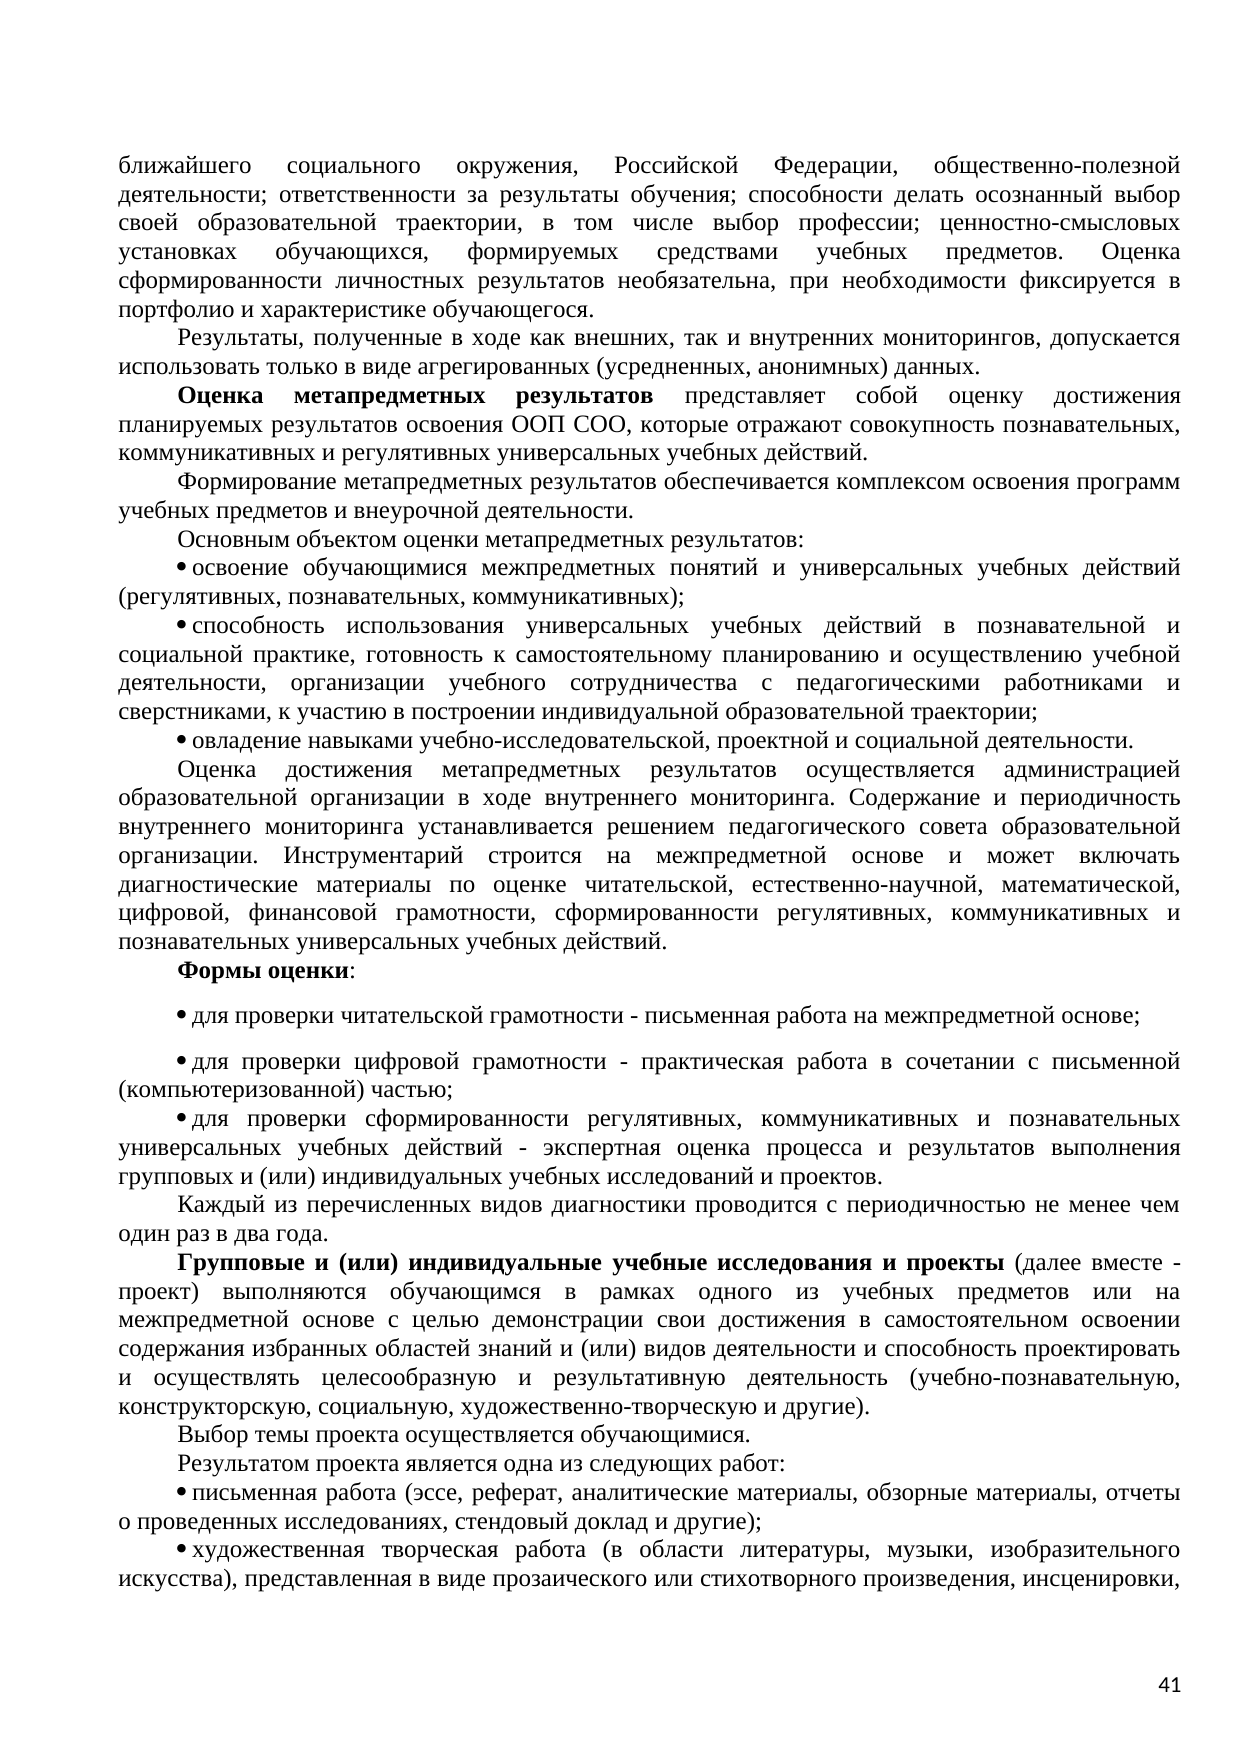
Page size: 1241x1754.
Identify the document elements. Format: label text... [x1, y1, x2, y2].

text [118, 150, 1181, 322]
list способность использования универсальных учебных действий в познавательной и социальной практике, готовность к самостоятельному планированию и осуществлению учебной деятельности, организации учебного сотрудничества с педагогическими работниками и сверстниками, к участию в построении индивидуальной образовательной траектории; [118, 610, 1181, 725]
text Оценка метапредметных результатов представляет собой оценку достижения планируемых результатов освоения ООП СОО, которые отражают совокупность познавательных, коммуникативных и регулятивных универсальных учебных действий. [118, 380, 1181, 466]
text Основным объектом оценки метапредметных результатов: [118, 524, 1181, 552]
list письменная работа (эссе, реферат, аналитические материалы, обзорные материалы, отчеты о проведенных исследованиях, стендовый доклад и другие); [118, 1477, 1181, 1534]
list для проверки сформированности регулятивных, коммуникативных и познавательных универсальных учебных действий - экспертная оценка процесса и результатов выполнения групповых и (или) индивидуальных учебных исследований и проектов. [118, 1103, 1181, 1189]
list освоение обучающимися межпредметных понятий и универсальных учебных действий (регулятивных, познавательных, коммуникативных); [118, 552, 1181, 610]
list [118, 1534, 1181, 1592]
text Результаты, полученные в ходе как внешних, так и внутренних мониторингов, допускается использовать только в виде агрегированных (усредненных, анонимных) данных. [118, 322, 1181, 380]
text Оценка достижения метапредметных результатов осуществляется администрацией образовательной организации в ходе внутреннего мониторинга. Содержание и периодичность внутреннего мониторинга устанавливается решением педагогического совета образовательной организации. Инструментарий строится на межпредметной основе и может включать диагностические материалы по оценке читательской, естественно-научной, математической, цифровой, финансовой грамотности, сформированности регулятивных, коммуникативных и познавательных универсальных учебных действий. [118, 754, 1181, 955]
list овладение навыками учебно-исследовательской, проектной и социальной деятельности. [118, 725, 1181, 754]
text Каждый из перечисленных видов диагностики проводится с периодичностью не менее чем один раз в два года. [118, 1189, 1181, 1247]
list для проверки читательской грамотности - письменная работа на межпредметной основе; [118, 1000, 1181, 1029]
text Результатом проекта является одна из следующих работ: [118, 1448, 1181, 1477]
text Формы оценки: [118, 955, 1181, 984]
list для проверки цифровой грамотности - практическая работа в сочетании с письменной (компьютеризованной) частью; [118, 1046, 1181, 1103]
text Групповые и (или) индивидуальные учебные исследования и проекты (далее вместе - проект) выполняются обучающимся в рамках одного из учебных предметов или на межпредметной основе с целью демонстрации свои достижения в самостоятельном освоении содержания избранных областей знаний и (или) видов деятельности и способность проектировать и осуществлять целесообразную и результативную деятельность (учебно-познавательную, конструкторскую, социальную, художественно-творческую и другие). [118, 1247, 1181, 1419]
text Выбор темы проекта осуществляется обучающимися. [118, 1419, 1181, 1448]
text Формирование метапредметных результатов обеспечивается комплексом освоения программ учебных предметов и внеурочной деятельности. [118, 466, 1181, 524]
